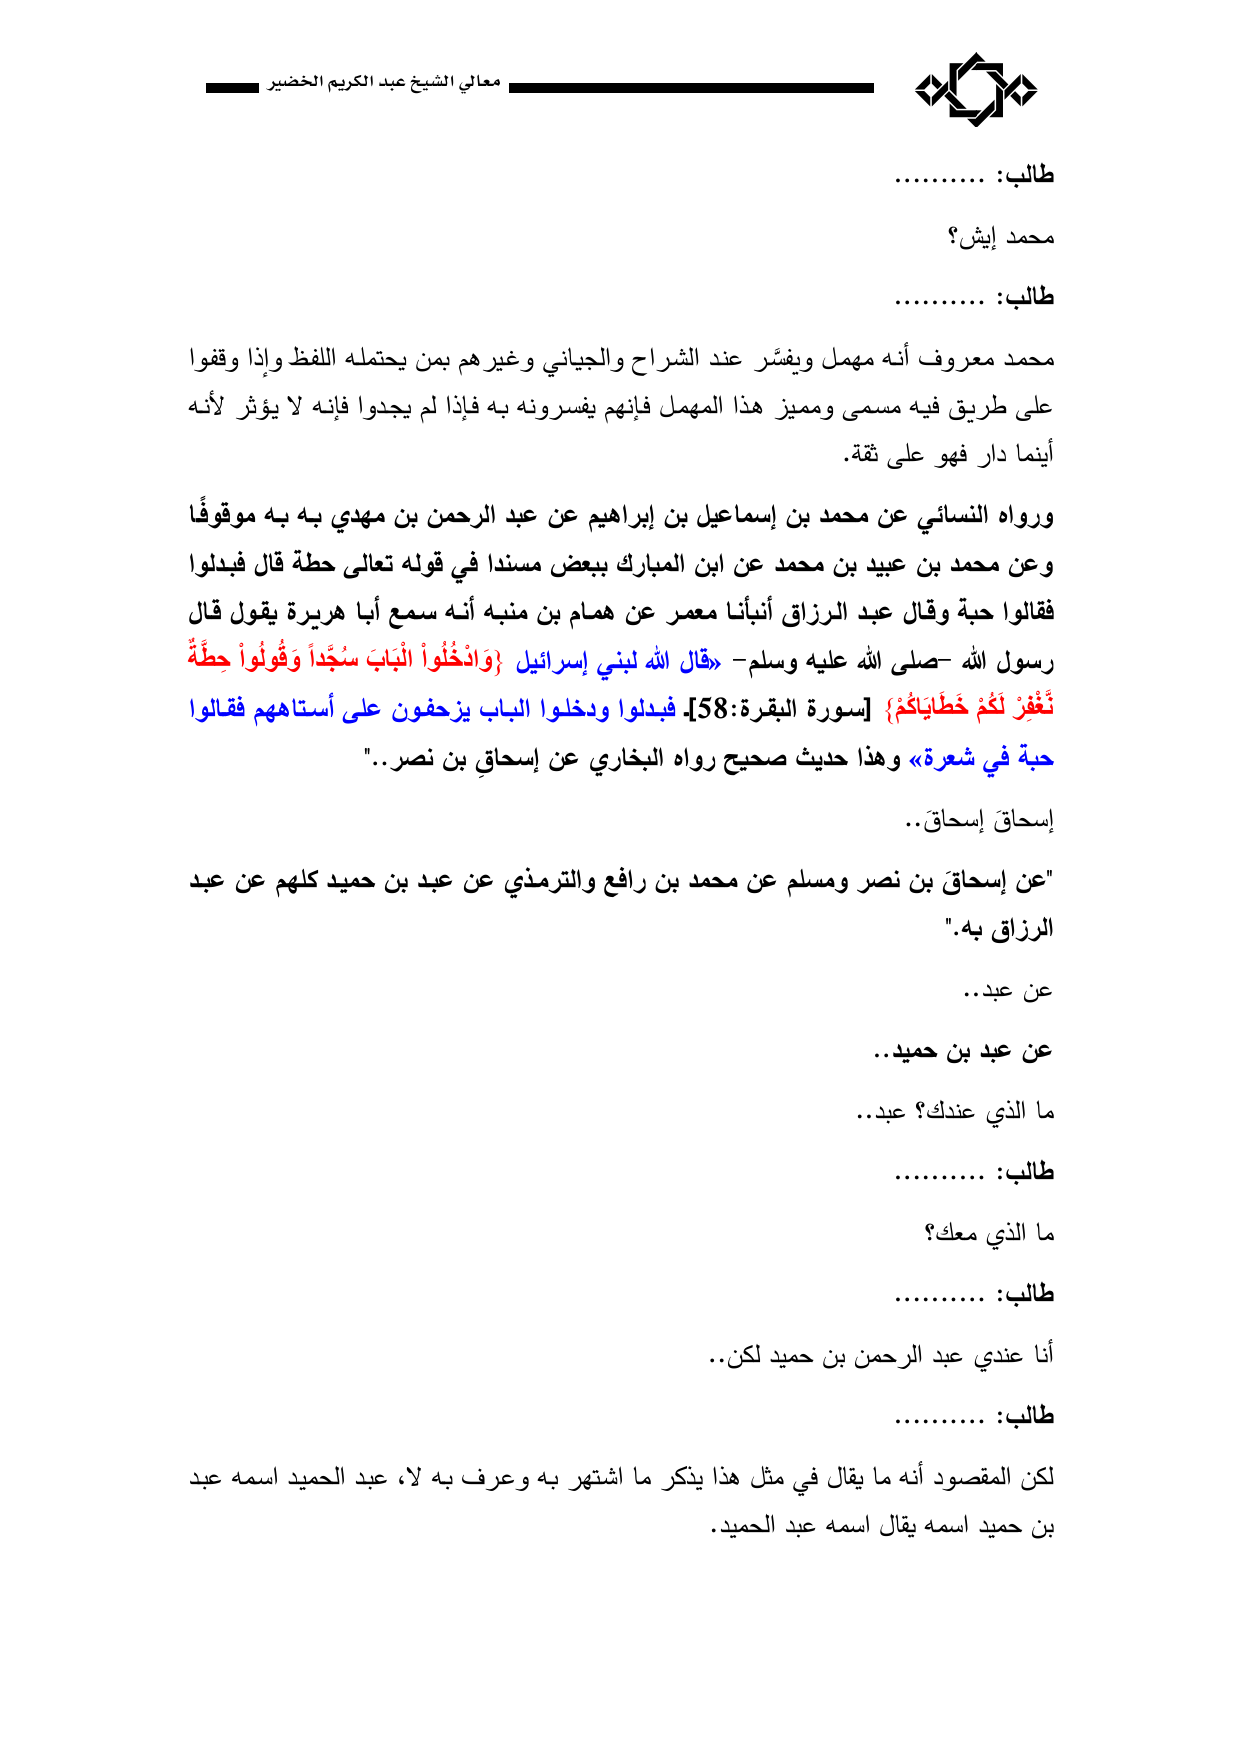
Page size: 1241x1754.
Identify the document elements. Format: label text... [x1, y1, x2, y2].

text طالب: .......... [187, 272, 1053, 320]
text طالب: .......... [187, 1269, 1053, 1318]
text طالب: .......... [187, 1147, 1053, 1196]
text طالب: .......... [187, 1391, 1053, 1439]
text لكن المقصود أنه ما يقال في مثل هذا يذكر ما اشتهر به وعرف به لا، عبد الحميد اسمه عبد بن حميد اسمه يقال اسمه عبد الحميد. [187, 1452, 1053, 1549]
text محمد معروف أنه مهمل ويفسَّر عند الشراح والجياني وغيرهم بمن يحتمله اللفظ وإذا وقفوا على طريق فيه مسمى ومميز هذا المهمل فإنهم يفسرونه به فإذا لم يجدوا فإنه لا يؤثر لأنه أينما دار فهو على ثقة. [187, 333, 1053, 478]
text "عن إسحاقَ بن نصر ومسلم عن محمد بن رافع والترمذي عن عبد بن حميد كلهم عن عبد الرزاق به." [187, 855, 1053, 952]
text عن عبد بن حميد.. [187, 1025, 1053, 1074]
text عن عبد.. [187, 964, 1053, 1013]
text ورواه النسائي عن محمد بن إسماعيل بن إبراهيم عن عبد الرحمن بن مهدي به به موقوفًا وعن محمد بن عبيد بن محمد عن ابن المبارك ببعض مسندا في قوله تعالى حطة قال فبدلوا فقالوا حبة وقال عبد الرزاق أنبأنا معمر عن همام بن منبه أنه سمع أبا هريرة يقول قال رسول الله -صلى الله عليه وسلم- «قال الله لبني إسرائيل {وَادْخُلُواْ الْبَابَ سُجَّداً وَقُولُواْ حِطَّةٌ نَّغْفِرْ لَكُمْ خَطَايَاكُمْ} [سورة البقرة:58] فبدلوا ودخلوا الباب يزحفون على أستاههم فقالوا حبة في شعرة» وهذا حديث صحيح رواه البخاري عن إسحاقِ بن نصر.." [187, 490, 1053, 782]
text أنا عندي عبد الرحمن بن حميد لكن.. [187, 1330, 1053, 1378]
text طالب: .......... [187, 150, 1053, 198]
text ما الذي عندك؟ عبد.. [187, 1086, 1053, 1135]
text إسحاقَ إسحاقَ.. [187, 794, 1053, 842]
text ما الذي معك؟ [187, 1208, 1053, 1257]
text محمد إيش؟ [187, 211, 1053, 259]
